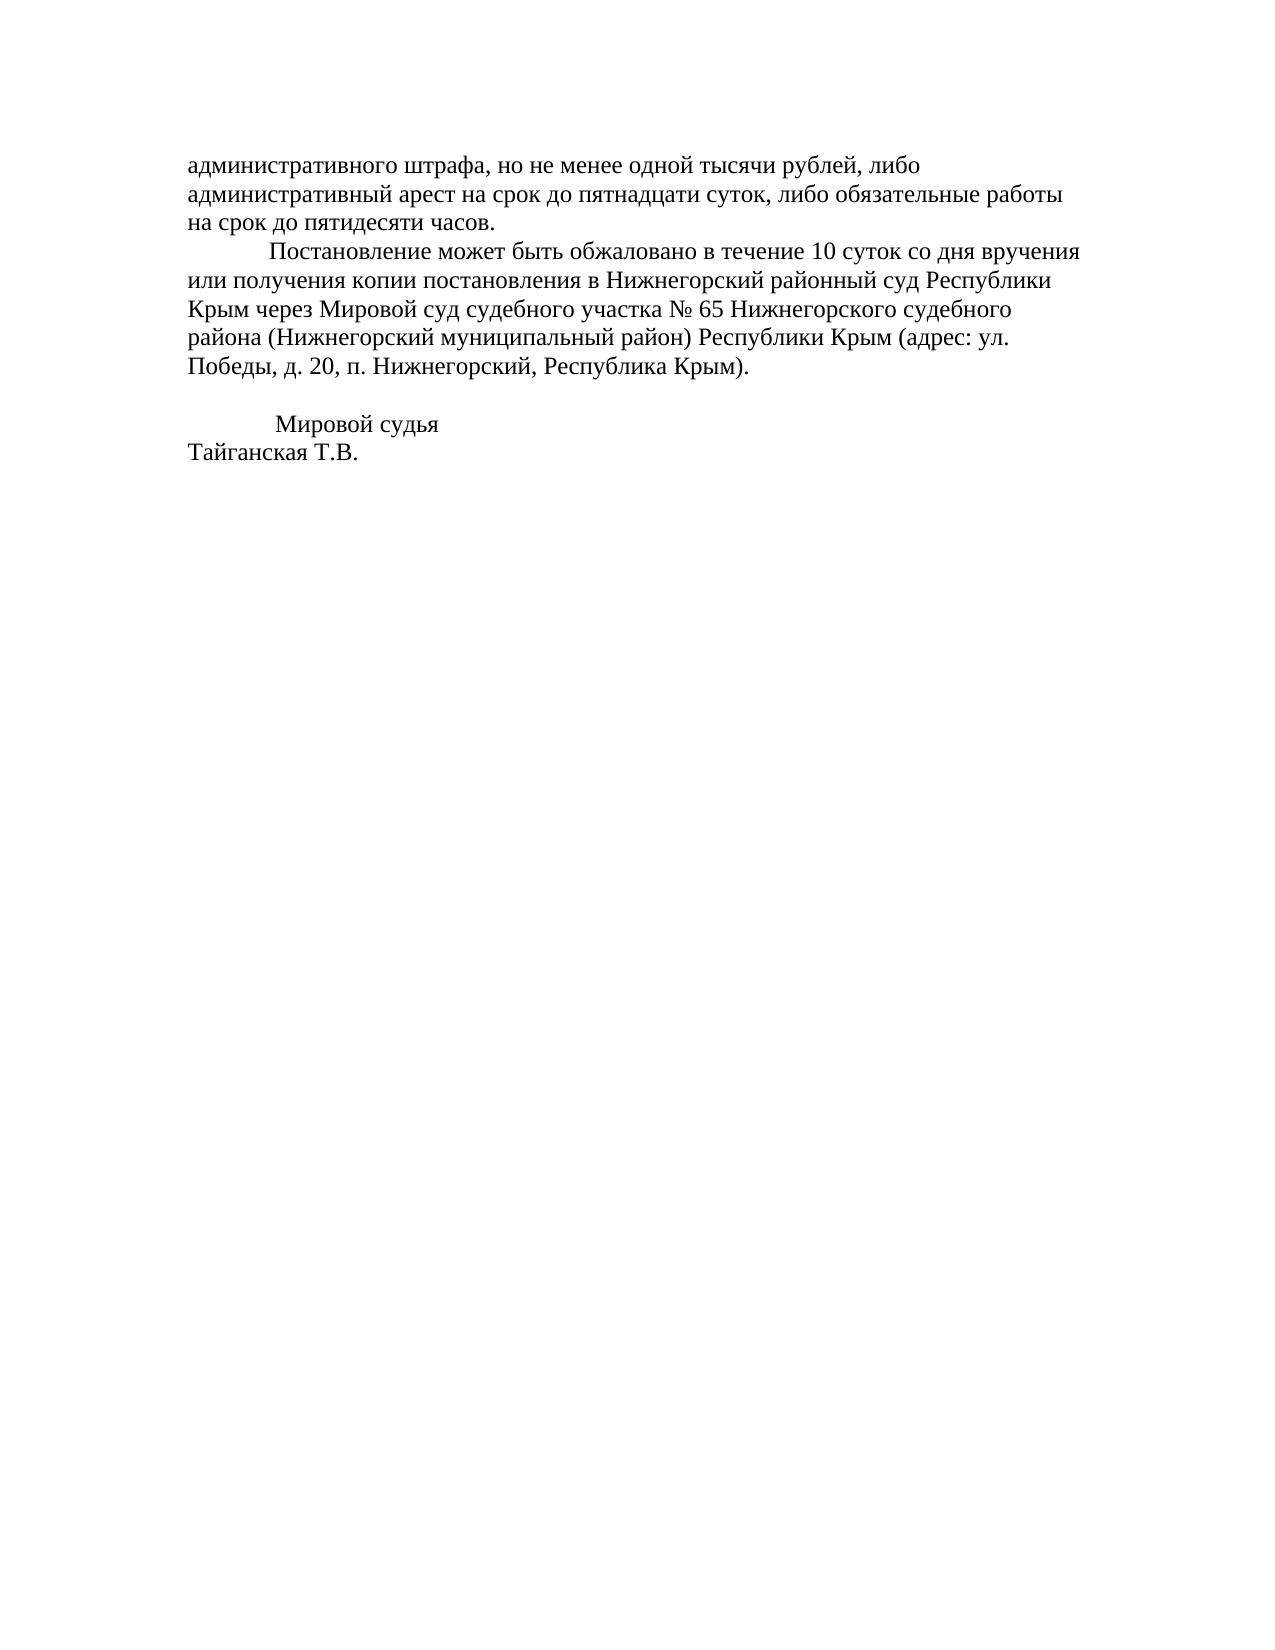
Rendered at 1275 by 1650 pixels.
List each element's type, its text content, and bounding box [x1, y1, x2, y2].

text Мировой судья Тайганская Т.В. [187, 409, 1087, 466]
text Постановление может быть обжаловано в течение 10 суток со дня вручения или получения копии постановления в Нижнегорский районный суд Республики Крым через Мировой суд судебного участка № 65 Нижнегорского судебного района (Нижнегорский муниципальный район) Республики Крым (адрес: ул. Победы, д. 20, п. Нижнегорский, Республика Крым). [187, 236, 1087, 380]
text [187, 150, 1087, 236]
